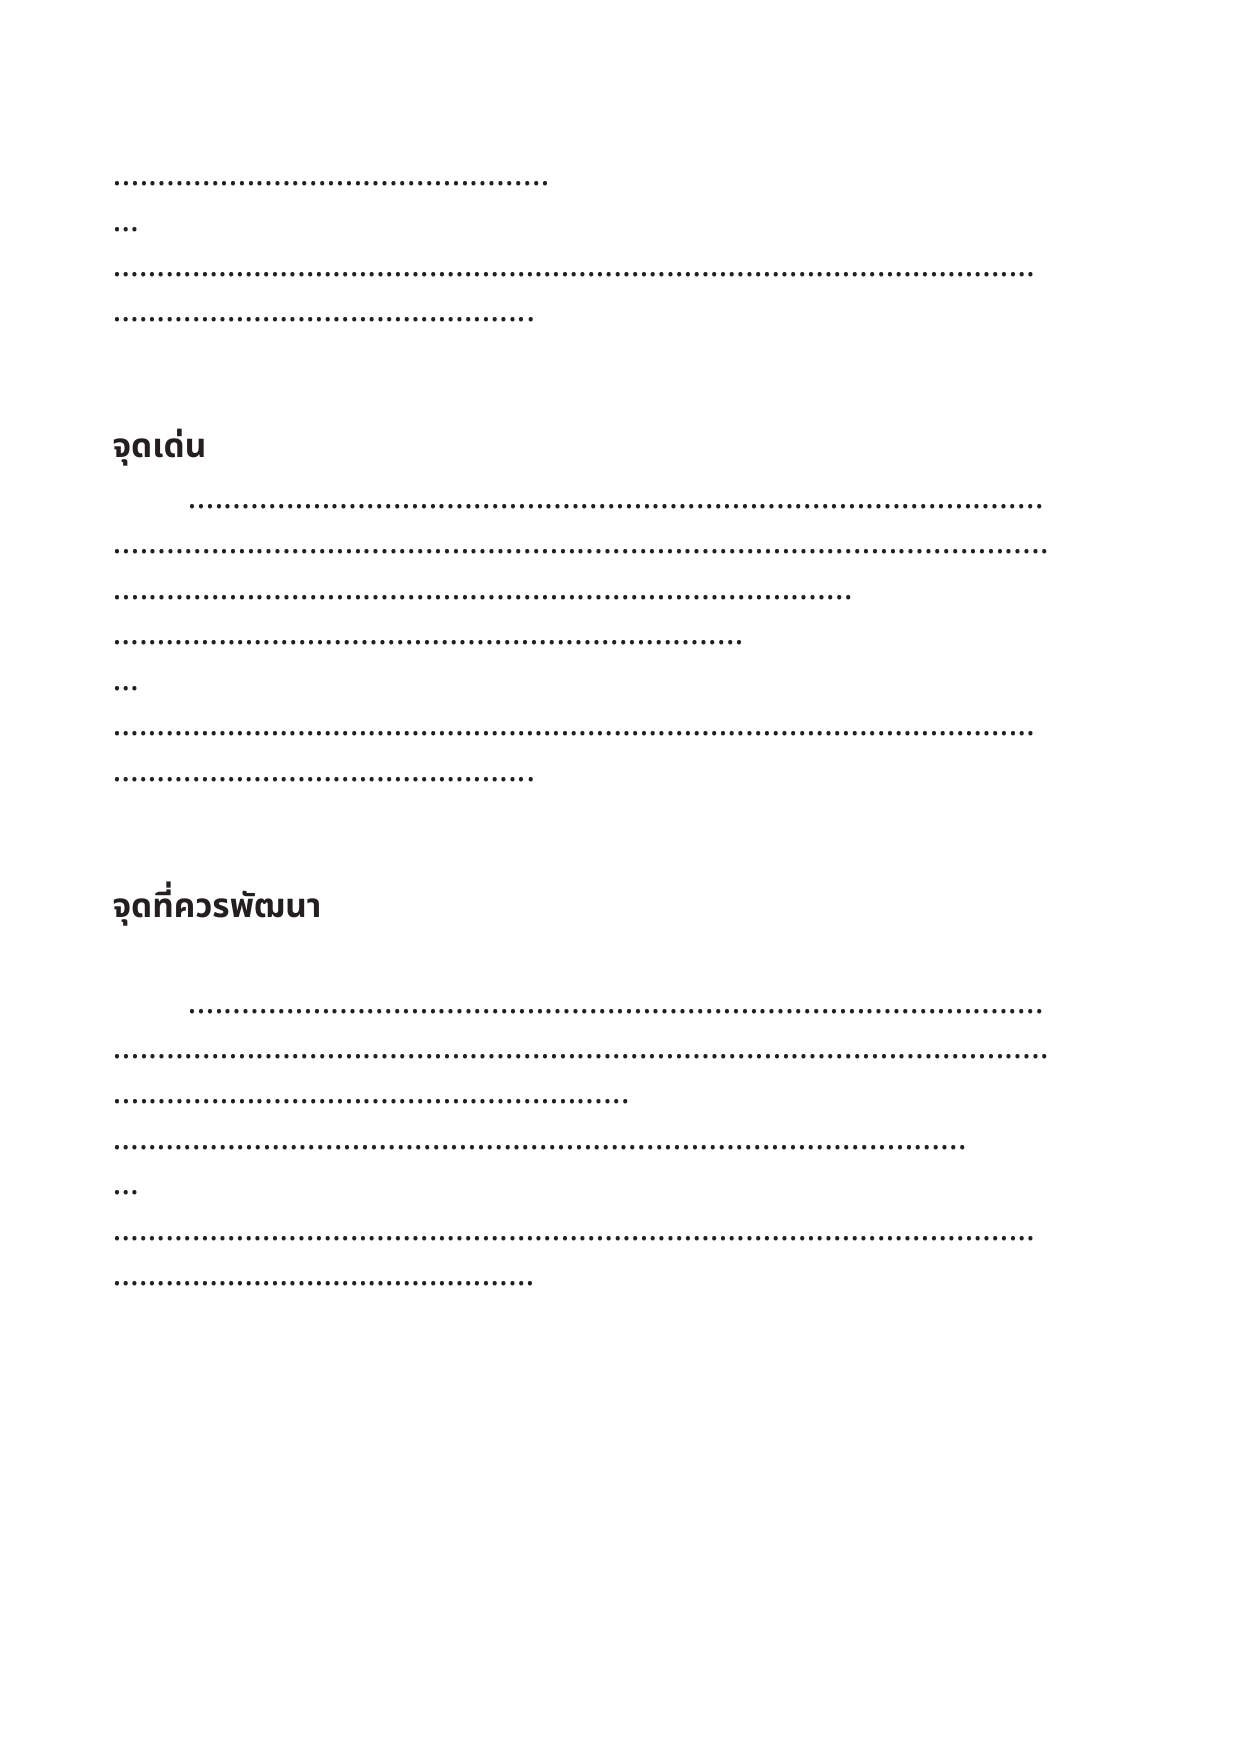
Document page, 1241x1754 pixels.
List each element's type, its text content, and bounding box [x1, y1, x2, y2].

text ...................................................................................................................................................................................................................................................................…………….................................................................................………………………………………………………………………………………………………………………………………… [112, 977, 1053, 1295]
text จุดเด่น [37, 422, 1053, 473]
text จุดที่ควรพัฒนา [37, 882, 1053, 932]
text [112, 150, 1053, 332]
text ............................................................................................................................................................................................................................................................................................……………….....................................................………………………………………………………………………………………………………………………………………... [112, 473, 1053, 791]
